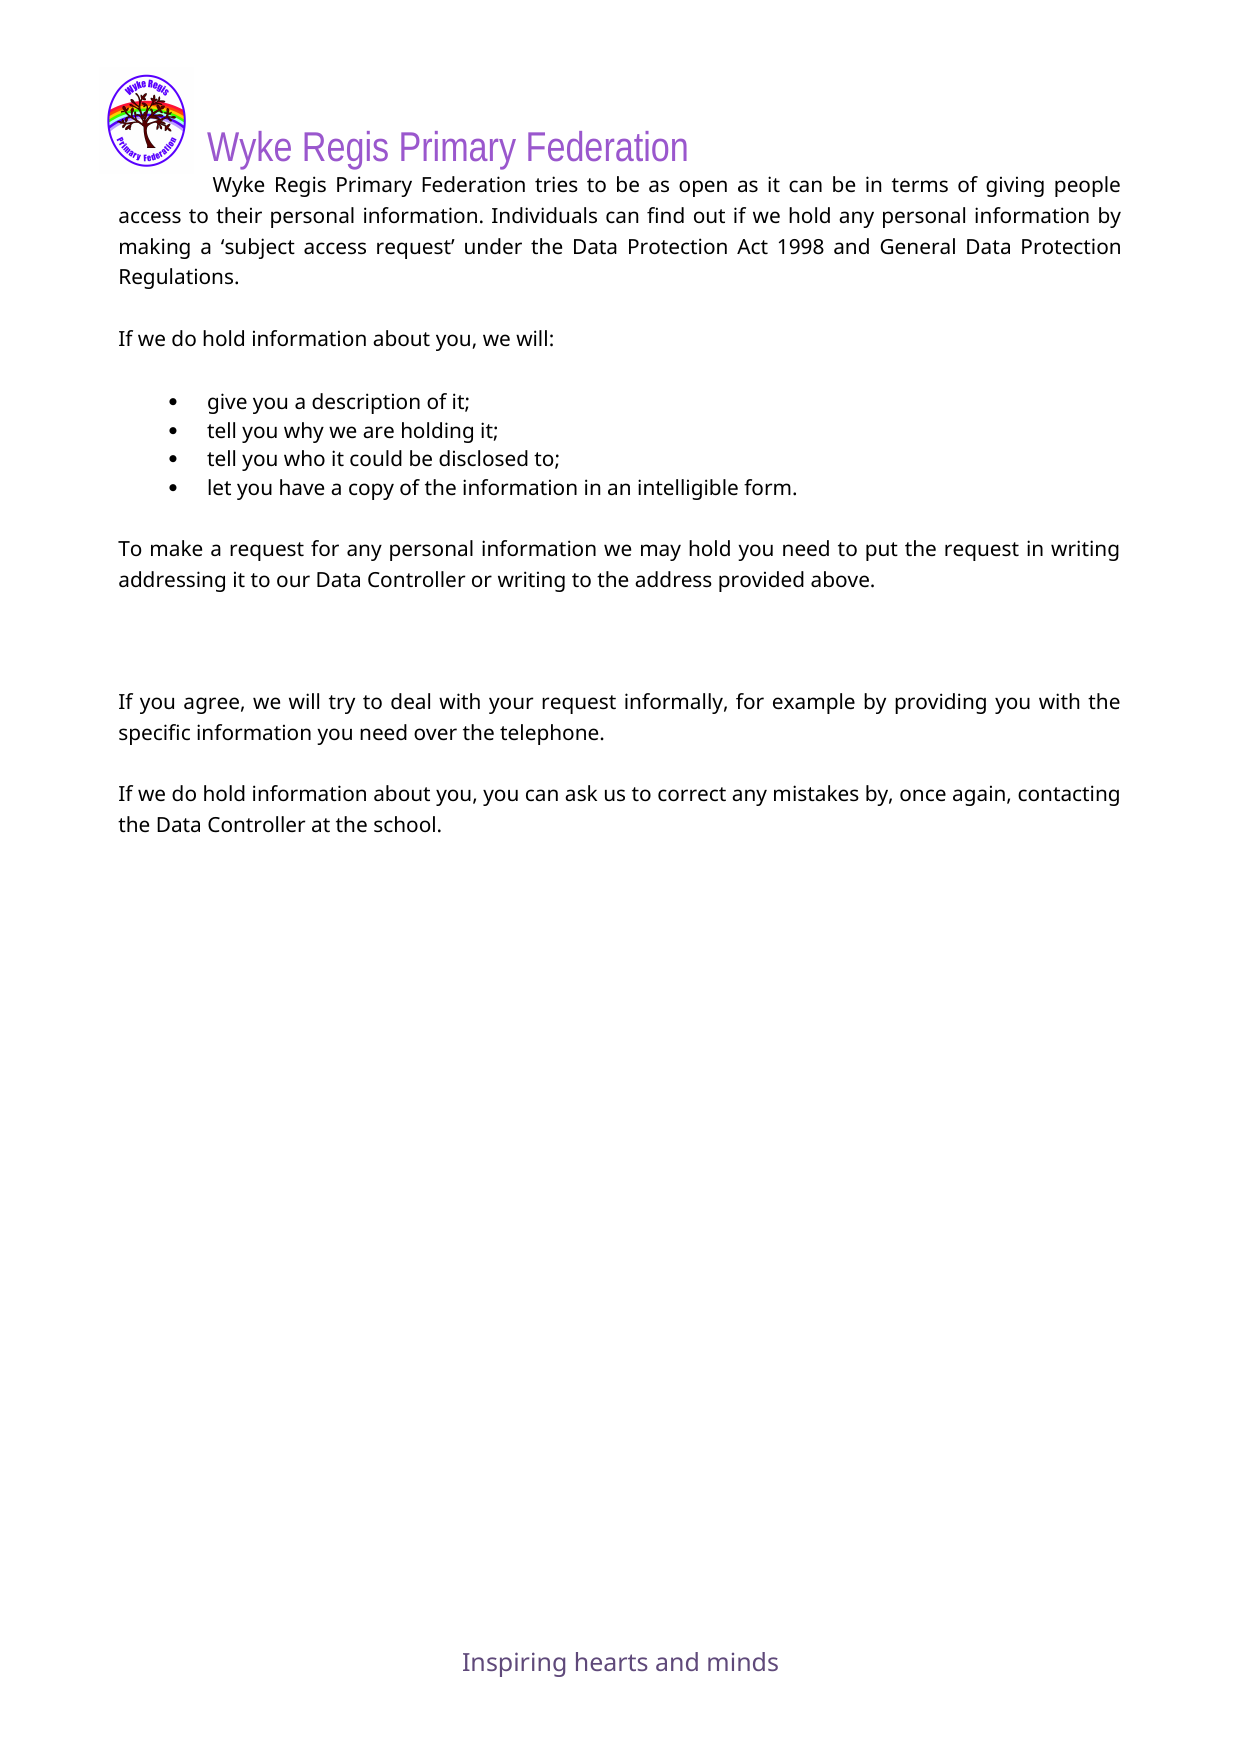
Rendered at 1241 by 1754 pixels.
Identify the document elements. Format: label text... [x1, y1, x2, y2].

text If we do hold information about you, you can ask us to correct any mistakes by, once again, contacting the Data Controller at the school. [118, 779, 1123, 869]
text To make a request for any personal information we may hold you need to put the request in writing addressing it to our Data Controller or writing to the address provided above. [118, 534, 1123, 593]
text If we do hold information about you, we will: [118, 324, 1123, 352]
picture [99, 67, 194, 174]
list give you a description of it; [169, 387, 1123, 416]
text Wyke Regis Primary Federation tries to be as open as it can be in terms of giving people access to their personal information. Individuals can find out if we hold any personal information by making a ‘subject access request’ under the Data Protection Act 1998 and General Data Protection Regulations. [118, 171, 1123, 291]
text If you agree, we will try to deal with your request informally, for example by providing you with the specific information you need over the telephone. [118, 687, 1123, 746]
list tell you why we are holding it; [169, 416, 1123, 444]
list let you have a copy of the information in an intelligible form. [169, 473, 1123, 501]
list tell you who it could be disclosed to; [169, 444, 1123, 473]
